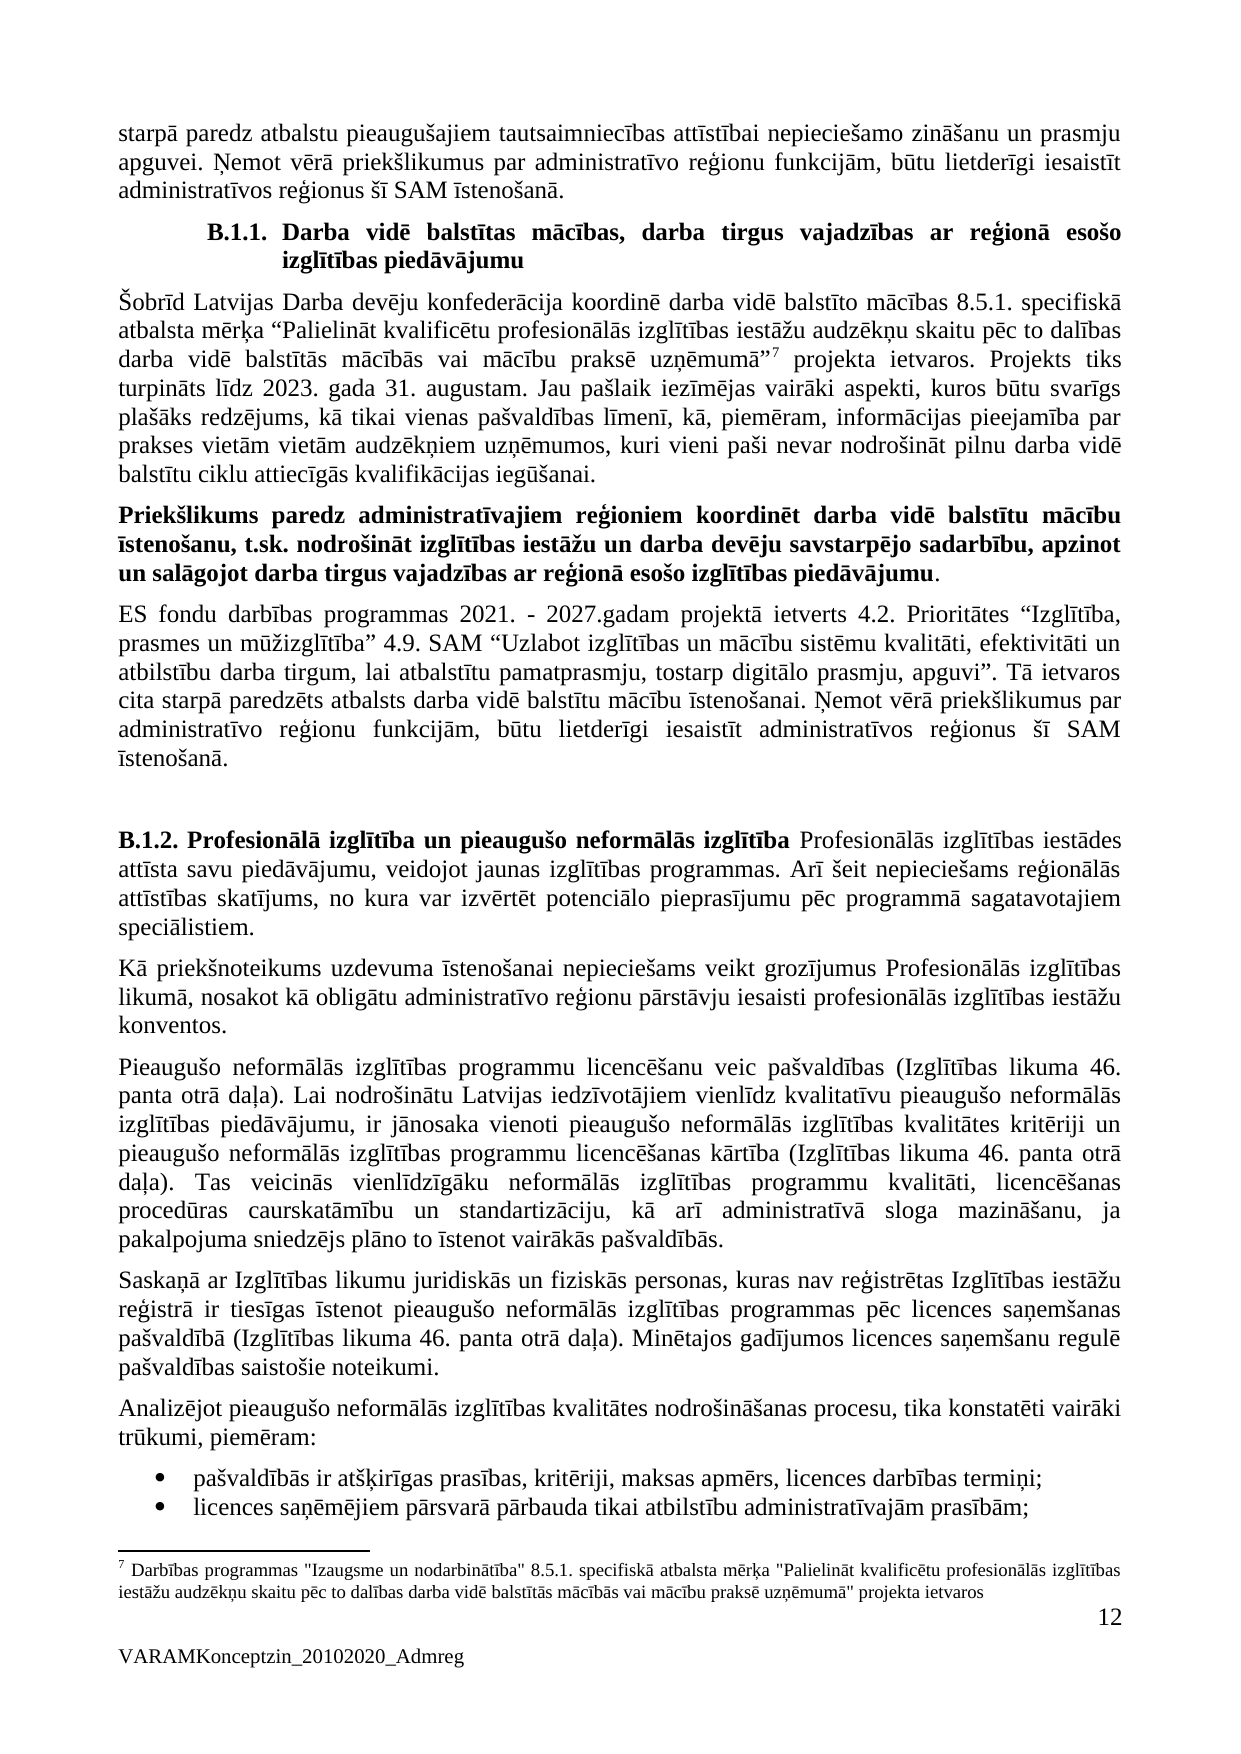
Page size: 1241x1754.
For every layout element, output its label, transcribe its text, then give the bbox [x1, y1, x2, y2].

text Priekšlikums paredz administratīvajiem reģioniem koordinēt darba vidē balstītu mācību īstenošanu, t.sk. nodrošināt izglītības iestāžu un darba devēju savstarpējo sadarbību, apzinot un salāgojot darba tirgus vajadzības ar reģionā esošo izglītības piedāvājumu. [118, 501, 1122, 587]
text Šobrīd Latvijas Darba devēju konfederācija koordinē darba vidē balstīto mācības 8.5.1. specifiskā atbalsta mērķa “Palielināt kvalificētu profesionālās izglītības iestāžu audzēkņu skaitu pēc to dalības darba vidē balstītās mācībās vai mācību praksē uzņēmumā” projekta ietvaros. Projekts tiks turpināts līdz 2023. gada 31. augustam. Jau pašlaik iezīmējas vairāki aspekti, kuros būtu svarīgs plašāks redzējums, kā tikai vienas pašvaldības līmenī, kā, piemēram, informācijas pieejamība par prakses vietām vietām audzēkņiem uzņēmumos, kuri vieni paši nevar nodrošināt pilnu darba vidē balstītu ciklu attiecīgās kvalifikācijas iegūšanai. [118, 287, 1122, 488]
list licences saņēmējiem pārsvarā pārbauda tikai atbilstību administratīvajām prasībām; [156, 1492, 1122, 1521]
list Darba vidē balstītas mācības, darba tirgus vajadzības ar reģionā esošo izglītības piedāvājumu [207, 217, 1122, 274]
text B.1.2. Profesionālā izglītība un pieaugušo neformālās izglītība Profesionālās izglītības iestādes attīsta savu piedāvājumu, veidojot jaunas izglītības programmas. Arī šeit nepieciešams reģionālās attīstības skatījums, no kura var izvērtēt potenciālo pieprasījumu pēc programmā sagatavotajiem speciālistiem. [118, 826, 1122, 941]
text Pieaugušo neformālās izglītības programmu licencēšanu veic pašvaldības (Izglītības likuma 46. panta otrā daļa). Lai nodrošinātu Latvijas iedzīvotājiem vienlīdz kvalitatīvu pieaugušo neformālās izglītības piedāvājumu, ir jānosaka vienoti pieaugušo neformālās izglītības kvalitātes kritēriji un pieaugušo neformālās izglītības programmu licencēšanas kārtība (Izglītības likuma 46. panta otrā daļa). Tas veicinās vienlīdzīgāku neformālās izglītības programmu kvalitāti, licencēšanas procedūras caurskatāmību un standartizāciju, kā arī administratīvā sloga mazināšanu, ja pakalpojuma sniedzējs plāno to īstenot vairākās pašvaldībās. [118, 1052, 1122, 1253]
text Kā priekšnoteikums uzdevuma īstenošanai nepieciešams veikt grozījumus Profesionālās izglītības likumā, nosakot kā obligātu administratīvo reģionu pārstāvju iesaisti profesionālās izglītības iestāžu konventos. [118, 953, 1122, 1039]
list pašvaldībās ir atšķirīgas prasības, kritēriji, maksas apmērs, licences darbības termiņi; [156, 1463, 1122, 1492]
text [118, 118, 1122, 204]
text ES fondu darbības programmas 2021. - 2027.gadam projektā ietverts 4.2. Prioritātes “Izglītība, prasmes un mūžizglītība” 4.9. SAM “Uzlabot izglītības un mācību sistēmu kvalitāti, efektivitāti un atbilstību darba tirgum, lai atbalstītu pamatprasmju, tostarp digitālo prasmju, apguvi”. Tā ietvaros cita starpā paredzēts atbalsts darba vidē balstītu mācību īstenošanai. Ņemot vērā priekšlikumus par administratīvo reģionu funkcijām, būtu lietderīgi iesaistīt administratīvos reģionus šī SAM īstenošanā. [118, 599, 1122, 772]
text Saskaņā ar Izglītības likumu juridiskās un fiziskās personas, kuras nav reģistrētas Izglītības iestāžu reģistrā ir tiesīgas īstenot pieaugušo neformālās izglītības programmas pēc licences saņemšanas pašvaldībā (Izglītības likuma 46. panta otrā daļa). Minētajos gadījumos licences saņemšanu regulē pašvaldības saistošie noteikumi. [118, 1266, 1122, 1381]
text Analizējot pieaugušo neformālās izglītības kvalitātes nodrošināšanas procesu, tika konstatēti vairāki trūkumi, piemēram: [118, 1393, 1122, 1451]
